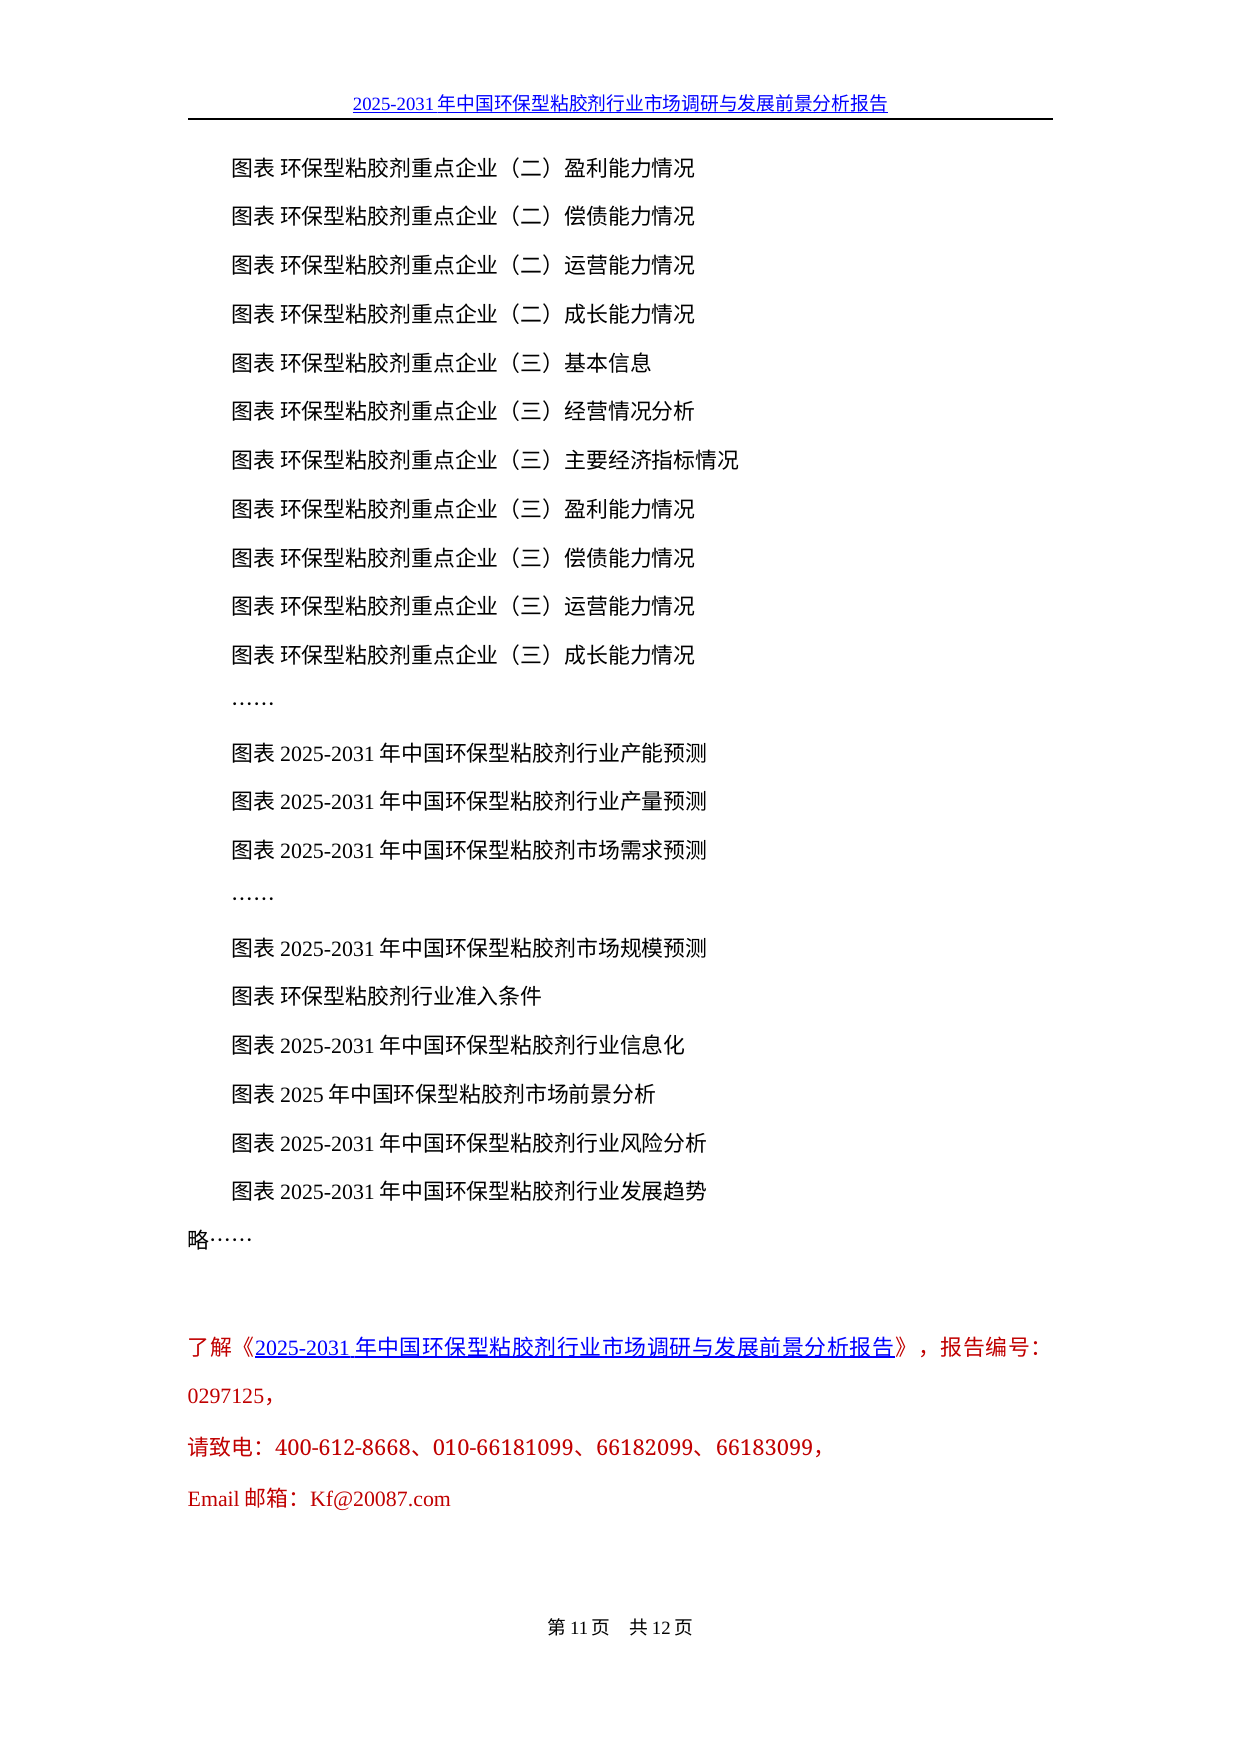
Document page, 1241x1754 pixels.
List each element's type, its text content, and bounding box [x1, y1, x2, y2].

text Email邮箱：Kf@20087.com [187, 1481, 1053, 1513]
text 请致电：400-612-8668、010-66181099、66182099、66183099， [187, 1429, 1053, 1462]
text 了解《2025-2031年中国环保型粘胶剂行业市场调研与发展前景分析报告》，报告编号：0297125， [187, 1329, 1053, 1410]
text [187, 150, 1053, 1255]
